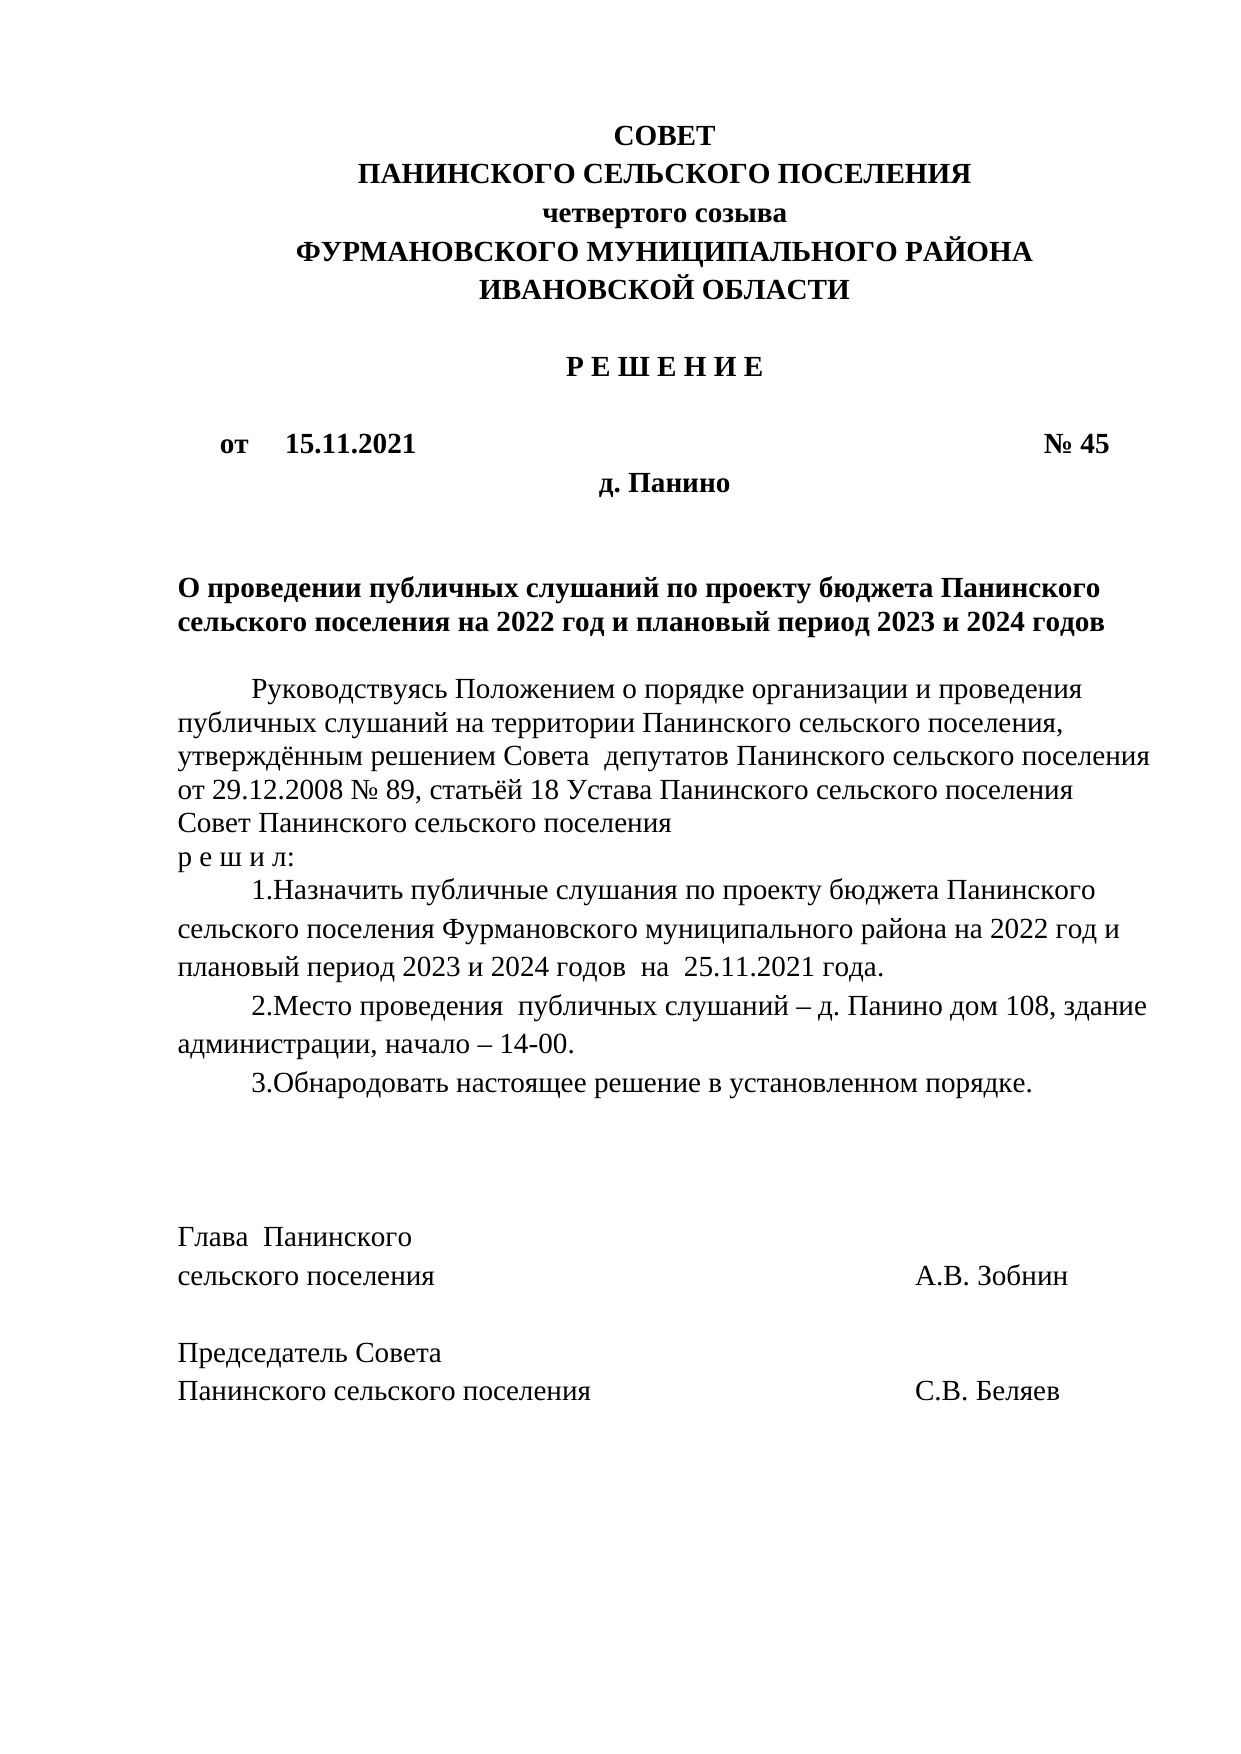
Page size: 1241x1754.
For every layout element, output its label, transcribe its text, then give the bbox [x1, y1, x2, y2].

text Председатель Совета [177, 1335, 1152, 1368]
text 2.Место проведения публичных слушаний – д. Панино дом 108, здание администрации, начало – 14-00. [177, 988, 1152, 1060]
text СОВЕТ [177, 118, 1152, 152]
text от 15.11.2021 № 45 [177, 426, 1152, 460]
text ПАНИНСКОГО СЕЛЬСКОГО ПОСЕЛЕНИЯ [177, 157, 1152, 190]
text Панинского сельского поселения С.В. Беляев [177, 1373, 1152, 1407]
text Р Е Ш Е Н И Е [177, 349, 1152, 383]
text ИВАНОВСКОЙ ОБЛАСТИ [177, 272, 1152, 306]
text четвертого созыва [177, 195, 1152, 229]
text 1.Назначить публичные слушания по проекту бюджета Панинского сельского поселения Фурмановского муниципального района на 2022 год и плановый период 2023 и 2024 годов на 25.11.2021 года. [177, 872, 1152, 983]
text ФУРМАНОВСКОГО МУНИЦИПАЛЬНОГО РАЙОНА [177, 234, 1152, 267]
text сельского поселения А.В. Зобнин [177, 1258, 1152, 1291]
text д. Панино [177, 465, 1152, 498]
text Глава Панинского [177, 1219, 1152, 1253]
text р е ш и л: [177, 839, 1152, 872]
text О проведении публичных слушаний по проекту бюджета Панинского сельского поселения на 2022 год и плановый период 2023 и 2024 годов [177, 571, 1152, 638]
text 3.Обнародовать настоящее решение в установленном порядке. [177, 1065, 1152, 1099]
text Руководствуясь Положением о порядке организации и проведения публичных слушаний на территории Панинского сельского поселения, утверждённым решением Совета депутатов Панинского сельского поселения от 29.12.2008 № 89, статьёй 18 Устава Панинского сельского поселения Совет Панинского сельского поселения [177, 671, 1152, 839]
